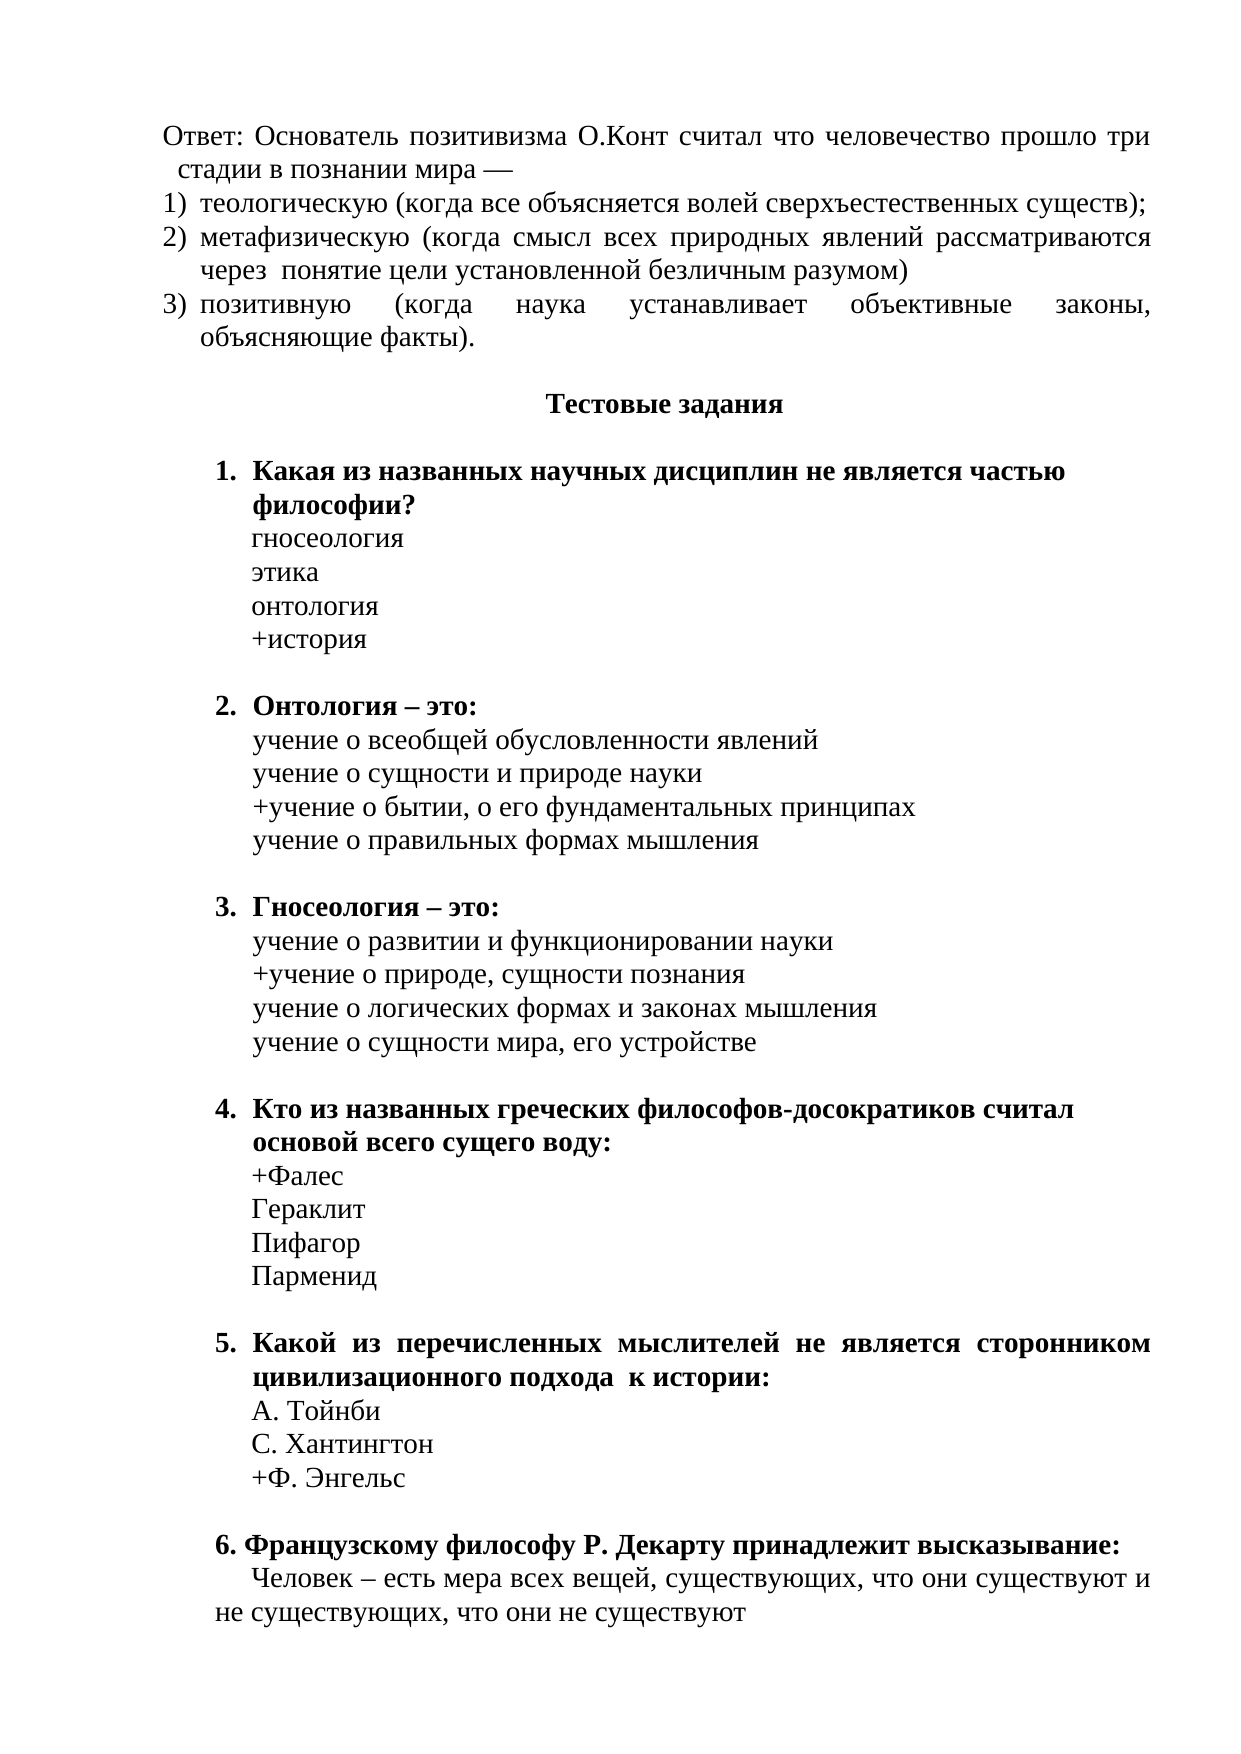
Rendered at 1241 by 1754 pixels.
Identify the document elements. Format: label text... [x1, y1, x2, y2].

list Какая из названных научных дисциплин не является частью философии? [215, 453, 1152, 521]
text 6. Французскому философу Р. Декарту принадлежит высказывание: [215, 1527, 1152, 1560]
text учение о сущности мира, его устройстве [252, 1024, 1152, 1057]
text А. Тойнби [215, 1393, 1152, 1426]
text +история [251, 621, 1152, 655]
text +Ф. Энгельс [177, 1460, 1152, 1493]
text учение о сущности и природе науки [252, 755, 1152, 789]
text С. Хантингтон [215, 1426, 1152, 1460]
text +учение о природе, сущности познания [252, 957, 1152, 990]
text этика [251, 554, 1152, 588]
text учение о всеобщей обусловленности явлений [252, 722, 1152, 755]
text Человек – есть мера всех вещей, существующих, что они существуют и не существующих, что они не существуют [215, 1560, 1152, 1627]
text Ответ: Основатель позитивизма О.Конт считал что человечество прошло три стадии в познании мира — [162, 118, 1152, 185]
list позитивную (когда наука устанавливает объективные законы, объясняющие факты). [162, 286, 1152, 353]
list Онтология – это: [215, 688, 1152, 722]
list Какой из перечисленных мыслителей не является сторонником цивилизационного подхода к истории: [215, 1326, 1152, 1393]
list метафизическую (когда смысл всех природных явлений рассматриваются через понятие цели установленной безличным разумом) [162, 219, 1152, 286]
text учение о логических формах и законах мышления [252, 990, 1152, 1024]
text учение о правильных формах мышления [252, 822, 1152, 856]
list Гносеология – это: [215, 889, 1152, 923]
text Гераклит [251, 1191, 1152, 1225]
text Парменид [251, 1258, 1152, 1292]
text гносеология [251, 521, 1152, 554]
text +Фалес [251, 1158, 1152, 1191]
list теологическую (когда все объясняется волей сверхъестественных существ); [162, 185, 1152, 219]
text +учение о бытии, о его фундаментальных принципах [252, 789, 1152, 822]
text Пифагор [251, 1225, 1152, 1258]
text Тестовые задания [177, 386, 1152, 420]
list Кто из названных греческих философов-досократиков считал основой всего сущего воду: [215, 1091, 1152, 1158]
text учение о развитии и функционировании науки [252, 923, 1152, 957]
text онтология [251, 588, 1152, 621]
